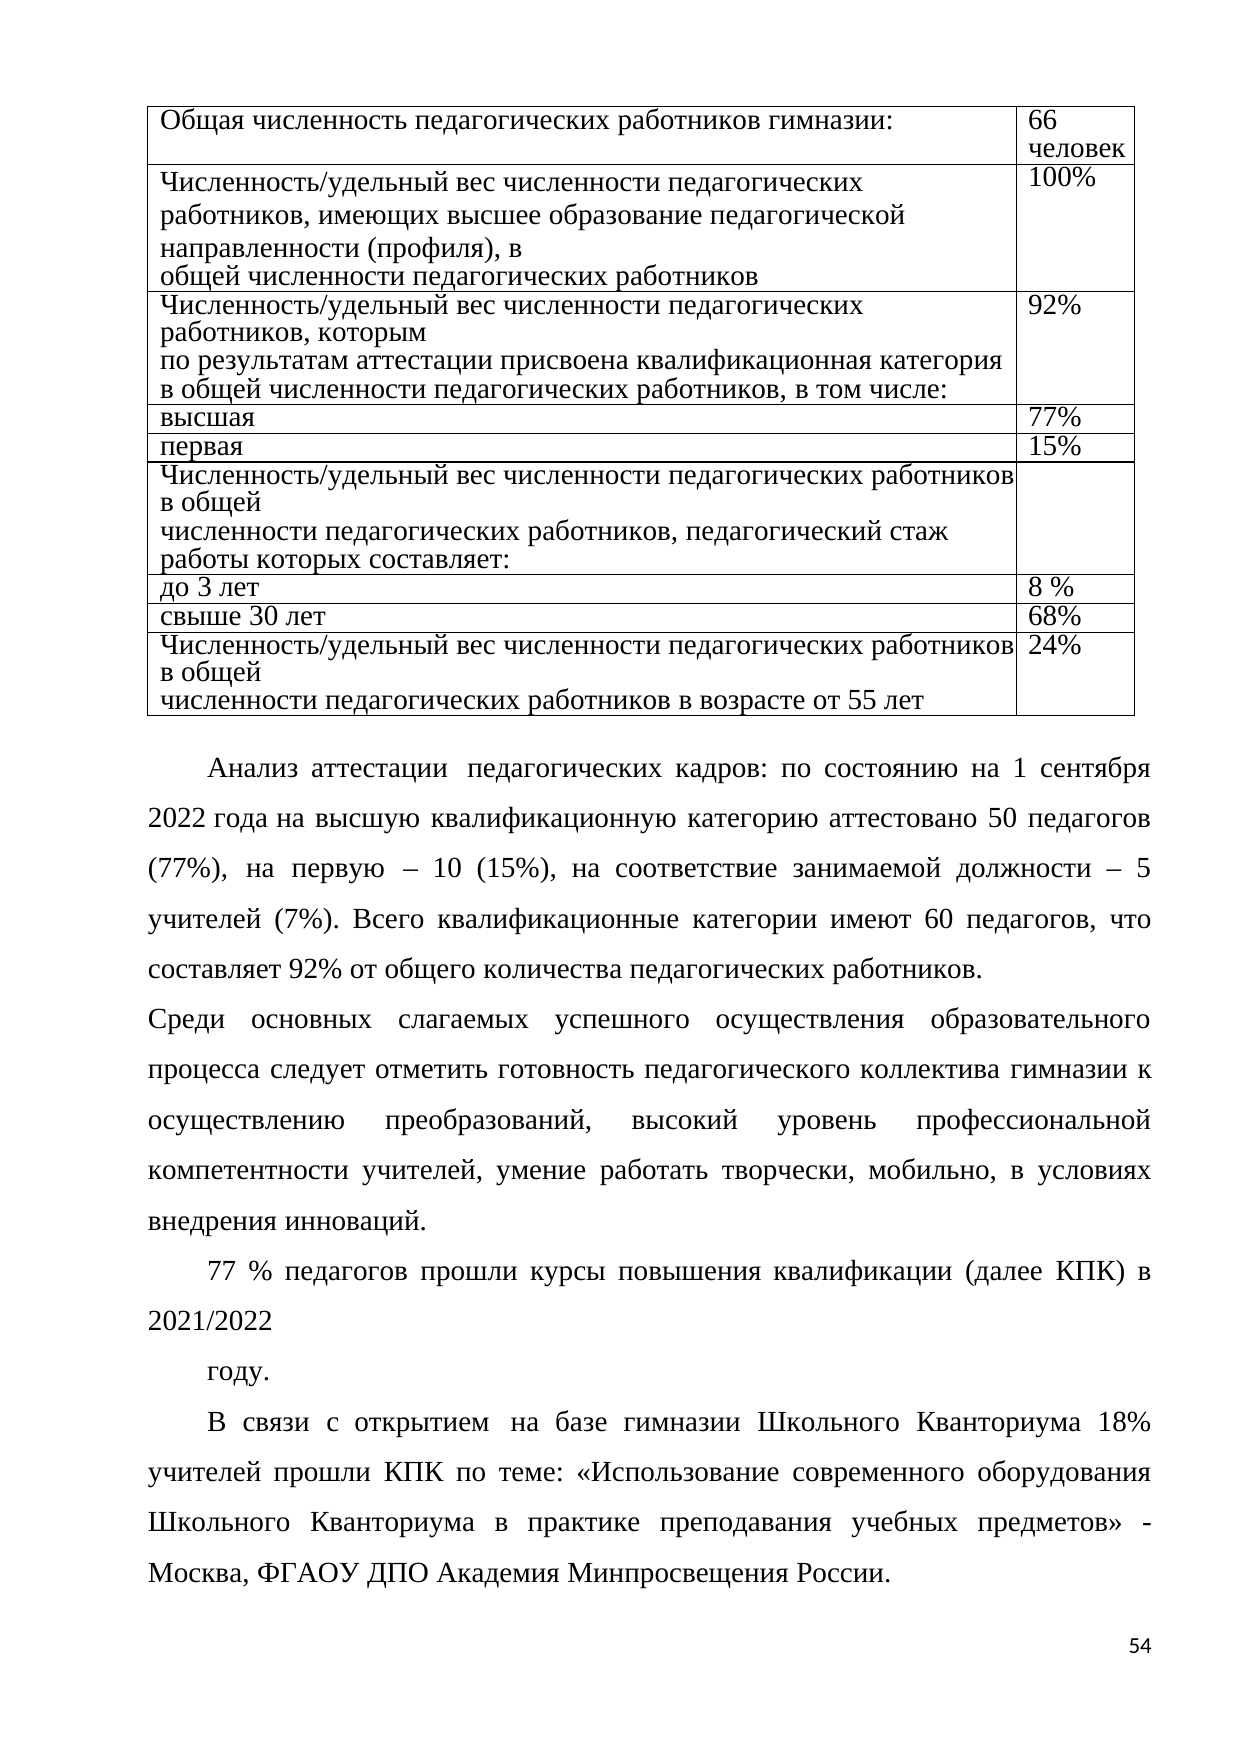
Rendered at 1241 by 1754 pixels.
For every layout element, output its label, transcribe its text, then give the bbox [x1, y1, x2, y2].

table_cell Численность/удельный вес численности педагогических работников, имеющих высшее образование педагогической направленности (профиля), в общей численности педагогических работников [148, 165, 1016, 291]
table_header 66 человек [1017, 107, 1134, 164]
table_cell 24% [1017, 633, 1134, 715]
table_cell [1017, 463, 1134, 574]
table_header Общая численность педагогических работников гимназии: [148, 107, 1016, 164]
table_cell 15% [1017, 434, 1134, 461]
table_cell Численность/удельный вес численности педагогических работников, которым по результатам аттестации присвоена квалификационная категория в общей численности педагогических работников, в том числе: [148, 292, 1016, 404]
table_cell 68% [1017, 604, 1134, 632]
text году. [148, 1353, 1151, 1387]
table_cell свыше 30 лет [148, 604, 1016, 632]
text Анализ аттестации педагогических кадров: по состоянию на 1 сентября 2022 года на высшую квалификационную категорию аттестовано 50 педагогов (77%), на первую – 10 (15%), на соответствие занимаемой должности – 5 учителей (7%). Всего квалификационные категории имеют 60 педагогов, что составляет 92% от общего количества педагогических работников. [148, 750, 1151, 984]
table_cell 77% [1017, 405, 1134, 433]
table_cell первая [148, 434, 1016, 461]
table_cell высшая [148, 405, 1016, 433]
text 77 % педагогов прошли курсы повышения квалификации (далее КПК) в 2021/2022 [148, 1253, 1151, 1337]
table_cell 8 % [1017, 575, 1134, 603]
text Среди основных слагаемых успешного осуществления образовательного процесса следует отметить готовность педагогического коллектива гимназии к осуществлению преобразований, высокий уровень профессиональной компетентности учителей, умение работать творчески, мобильно, в условиях внедрения инноваций. [148, 1001, 1151, 1236]
table_cell Численность/удельный вес численности педагогических работников в общей численности педагогических работников в возрасте от 55 лет [148, 633, 1016, 715]
table_cell Численность/удельный вес численности педагогических работников в общей численности педагогических работников, педагогический стаж работы которых составляет: [148, 463, 1016, 574]
table_cell 100% [1017, 165, 1134, 291]
table_cell 92% [1017, 292, 1134, 404]
table_cell до 3 лет [148, 575, 1016, 603]
text В связи с открытием на базе гимназии Школьного Кванториума 18% учителей прошли КПК по теме: «Использование современного оборудования Школьного Кванториума в практике преподавания учебных предметов» - Москва, ФГАОУ ДПО Академия Минпросвещения России. [148, 1404, 1151, 1588]
